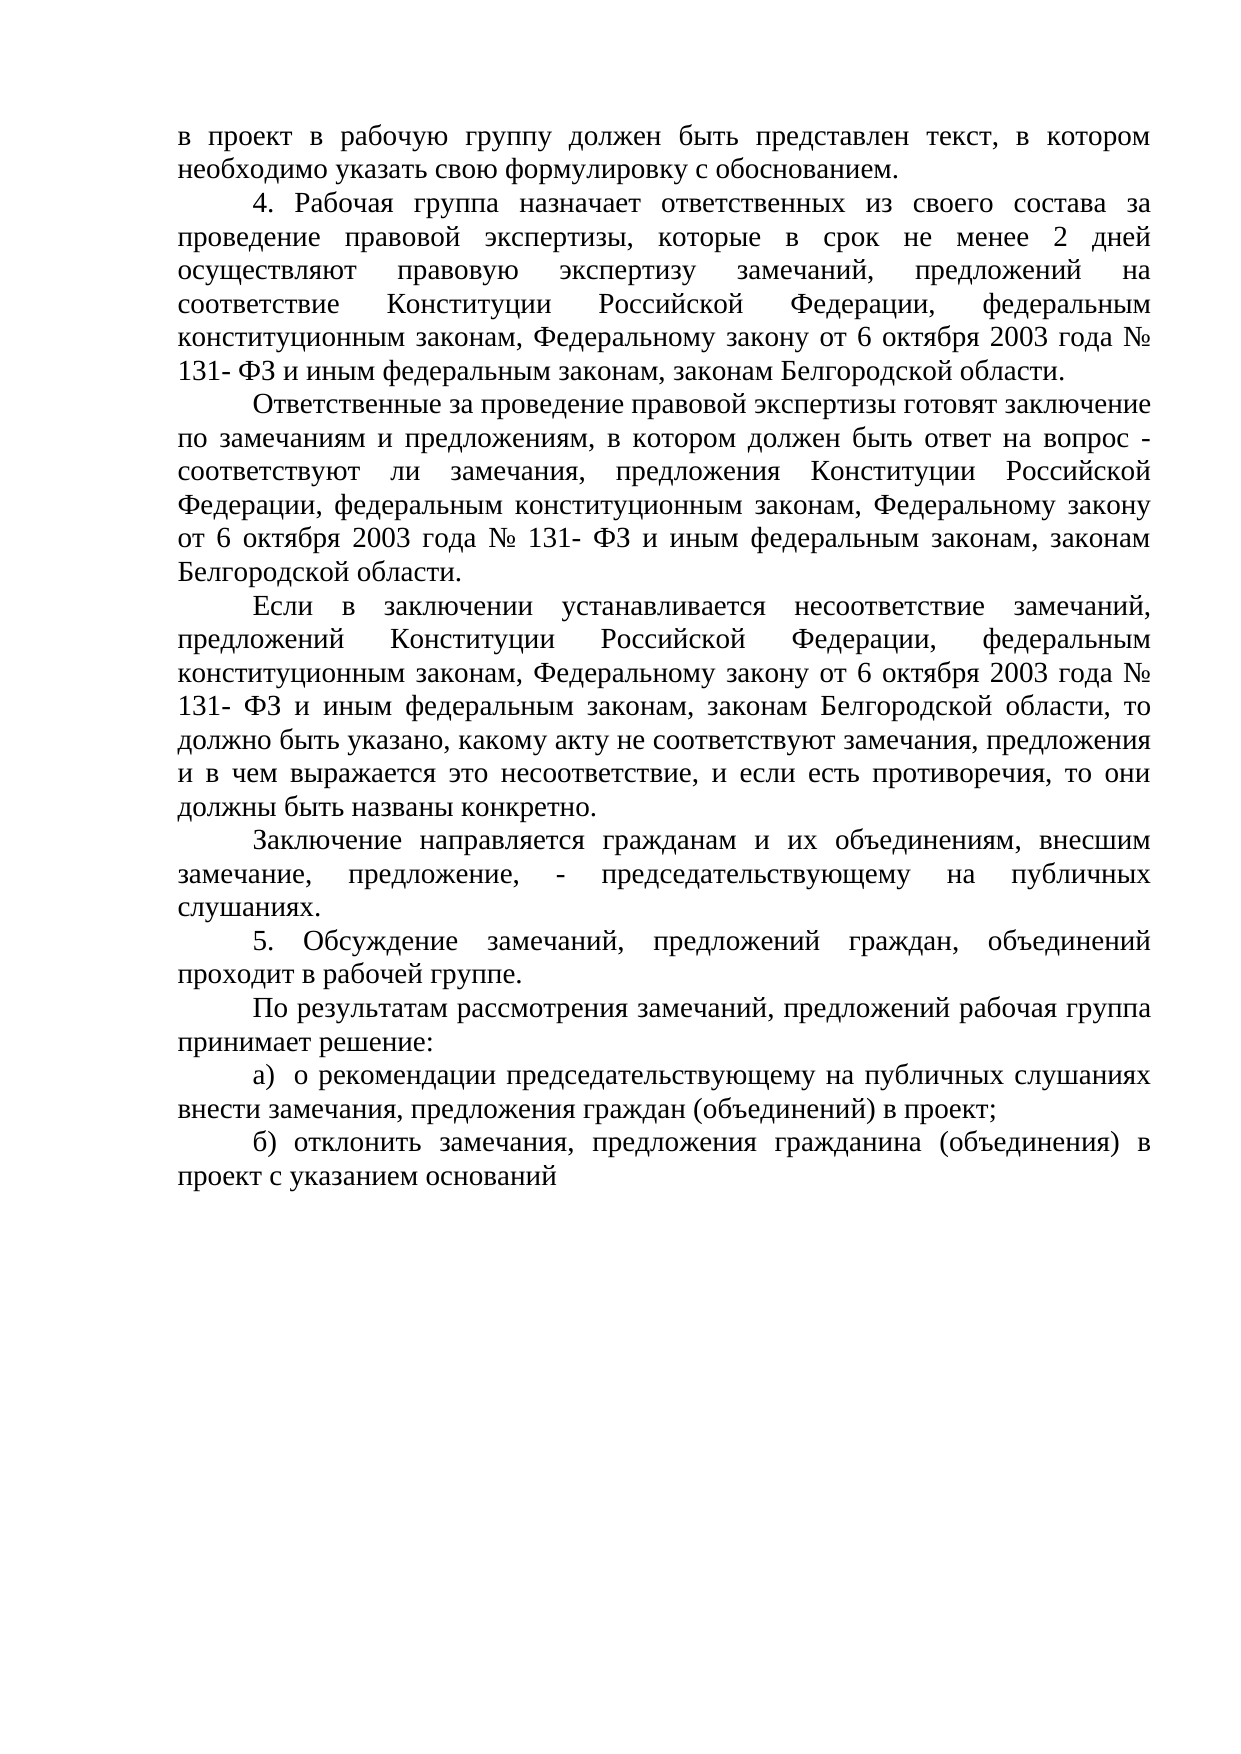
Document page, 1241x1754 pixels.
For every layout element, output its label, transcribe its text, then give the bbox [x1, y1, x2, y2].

text б) отклонить замечания, предложения гражданина (объединения) в проект с указанием оснований [177, 1124, 1152, 1191]
text а) о рекомендации председательствующему на публичных слушаниях внести замечания, предложения граждан (объединений) в проект; [177, 1057, 1152, 1124]
text Если в заключении устанавливается несоответствие замечаний, предложений Конституции Российской Федерации, федеральным конституционным законам, Федеральному закону от 6 октября 2003 года № 131- ФЗ и иным федеральным законам, законам Белгородской области, то должно быть указано, какому акту не соответствуют замечания, предложения и в чем выражается это несоответствие, и если есть противоречия, то они должны быть названы конкретно. [177, 588, 1152, 822]
text Ответственные за проведение правовой экспертизы готовят заключение по замечаниям и предложениям, в котором должен быть ответ на вопрос - соответствуют ли замечания, предложения Конституции Российской Федерации, федеральным конституционным законам, Федеральному закону от 6 октября 2003 года № 131- ФЗ и иным федеральным законам, законам Белгородской области. [177, 386, 1152, 588]
text По результатам рассмотрения замечаний, предложений рабочая группа принимает решение: [177, 990, 1152, 1057]
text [177, 118, 1152, 185]
text 4. Рабочая группа назначает ответственных из своего состава за проведение правовой экспертизы, которые в срок не менее 2 дней осуществляют правовую экспертизу замечаний, предложений на соответствие Конституции Российской Федерации, федеральным конституционным законам, Федеральному закону от 6 октября 2003 года № 131- ФЗ и иным федеральным законам, законам Белгородской области. [177, 185, 1152, 386]
text 5. Обсуждение замечаний, предложений граждан, объединений проходит в рабочей группе. [177, 923, 1152, 990]
text Заключение направляется гражданам и их объединениям, внесшим замечание, предложение, - председательствующему на публичных слушаниях. [177, 822, 1152, 923]
